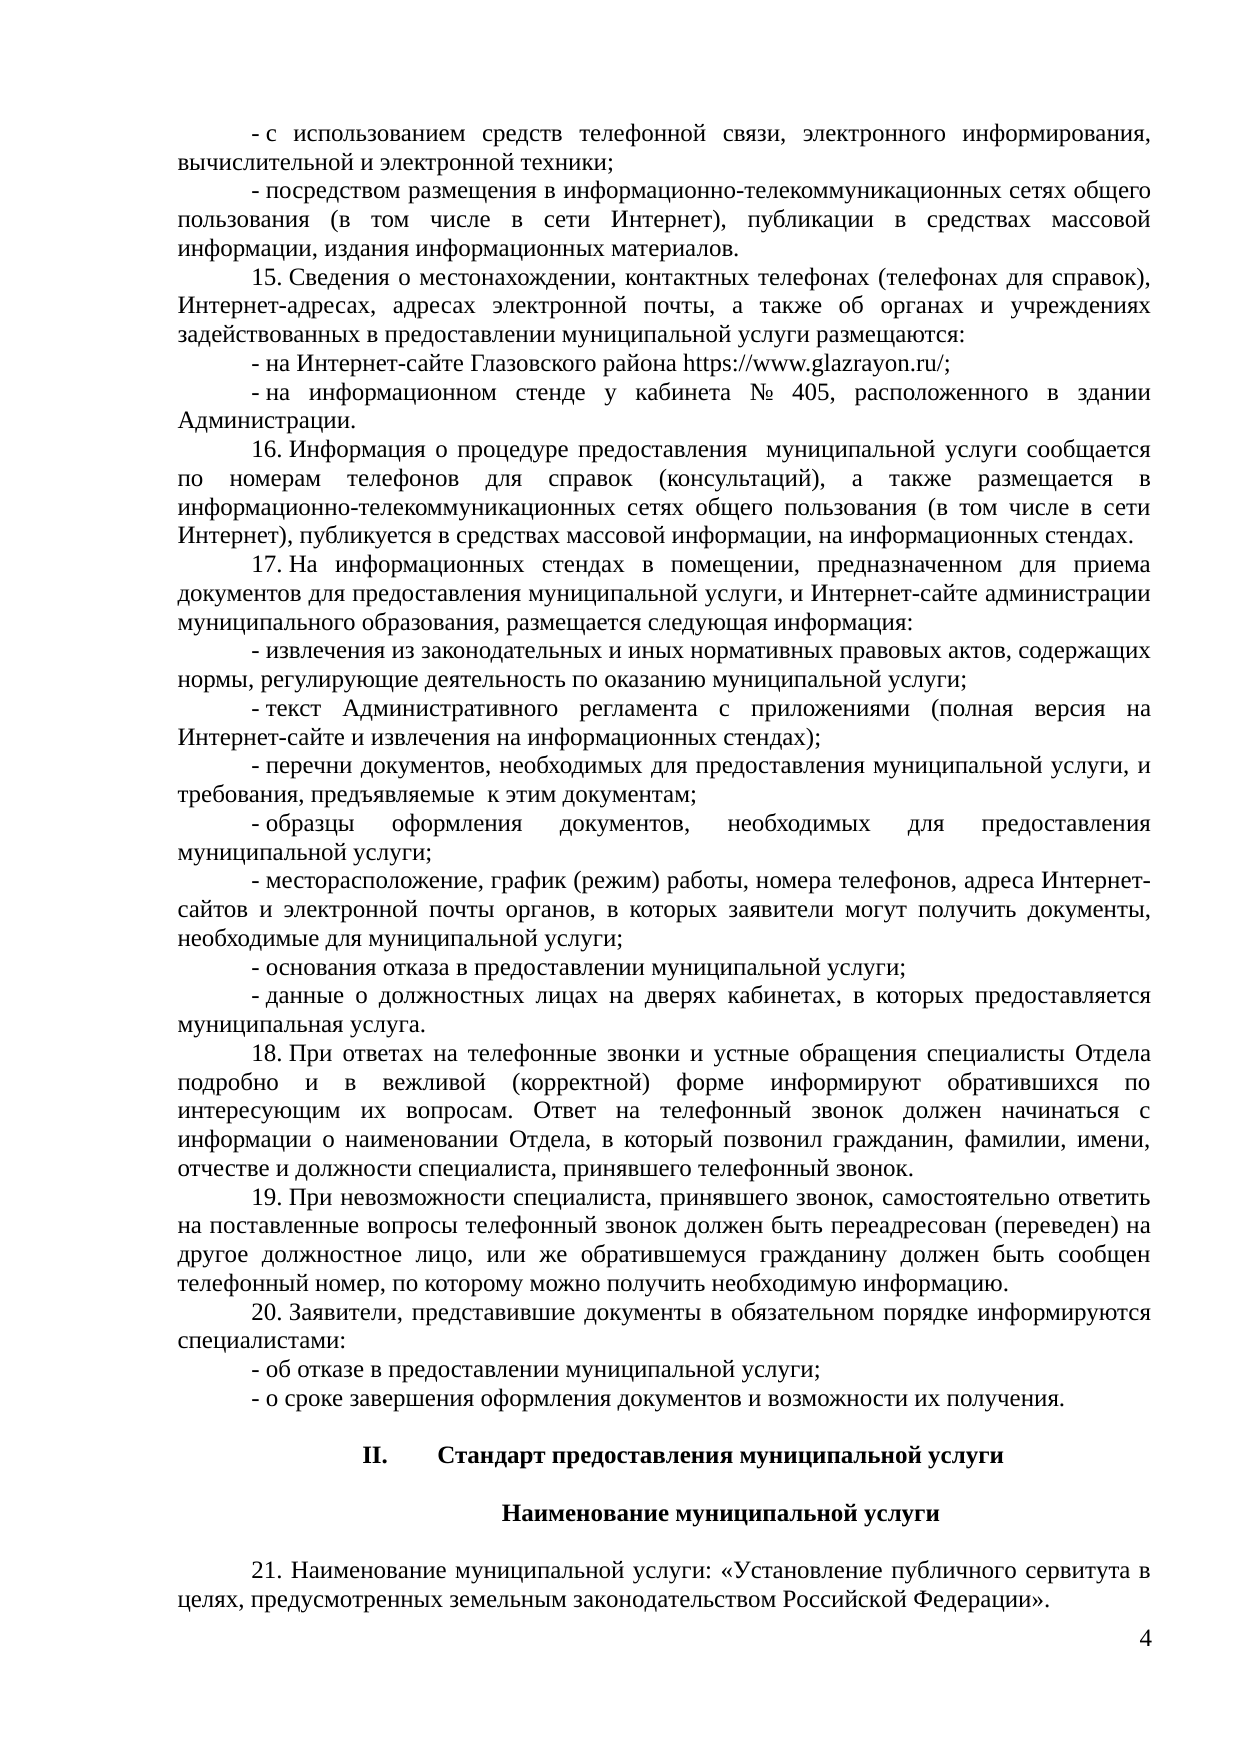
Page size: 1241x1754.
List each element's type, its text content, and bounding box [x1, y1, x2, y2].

text - с использованием средств телефонной связи, электронного информирования, вычислительной и электронной техники; [177, 118, 1152, 176]
list Наименование муниципальной услуги [290, 1498, 1152, 1527]
text - извлечения из законодательных и иных нормативных правовых актов, содержащих нормы, регулирующие деятельность по оказанию муниципальной услуги; [177, 636, 1152, 693]
text - данные о должностных лицах на дверях кабинетах, в которых предоставляется муниципальная услуга. [177, 981, 1152, 1038]
text - об отказе в предоставлении муниципальной услуги; [177, 1354, 1152, 1383]
text - перечни документов, необходимых для предоставления муниципальной услуги, и требования, предъявляемые к этим документам; [177, 751, 1152, 808]
text 21. Наименование муниципальной услуги: «Установление публичного сервитута в целях, предусмотренных земельным законодательством Российской Федерации». [177, 1556, 1152, 1613]
text - месторасположение, график (режим) работы, номера телефонов, адреса Интернет-сайтов и электронной почты органов, в которых заявители могут получить документы, необходимые для муниципальной услуги; [177, 866, 1152, 952]
text 18. При ответах на телефонные звонки и устные обращения специалисты Отдела подробно и в вежливой (корректной) форме информируют обратившихся по интересующим их вопросам. Ответ на телефонный звонок должен начинаться с информации о наименовании Отдела, в который позвонил гражданин, фамилии, имени, отчестве и должности специалиста, принявшего телефонный звонок. [177, 1038, 1152, 1182]
text - посредством размещения в информационно-телекоммуникационных сетях общего пользования (в том числе в сети Интернет), публикации в средствах массовой информации, издания информационных материалов. [177, 176, 1152, 262]
text 19. При невозможности специалиста, принявшего звонок, самостоятельно ответить на поставленные вопросы телефонный звонок должен быть переадресован (переведен) на другое должностное лицо, или же обратившемуся гражданину должен быть сообщен телефонный номер, по которому можно получить необходимую информацию. [177, 1182, 1152, 1297]
text 16. Информация о процедуре предоставления муниципальной услуги сообщается по номерам телефонов для справок (консультаций), а также размещается в информационно-телекоммуникационных сетях общего пользования (в том числе в сети Интернет), публикуется в средствах массовой информации, на информационных стендах. [177, 434, 1152, 549]
text 20. Заявители, представившие документы в обязательном порядке информируются специалистами: [177, 1297, 1152, 1354]
text - на информационном стенде у кабинета № 405, расположенного в здании Администрации. [177, 377, 1152, 434]
list Стандарт предоставления муниципальной услуги [215, 1441, 1152, 1469]
text - на Интернет-сайте Глазовского района https://www.glazrayon.ru/; [177, 348, 1152, 377]
text - образцы оформления документов, необходимых для предоставления муниципальной услуги; [177, 808, 1152, 866]
text - о сроке завершения оформления документов и возможности их получения. [177, 1383, 1152, 1412]
text 15. Сведения о местонахождении, контактных телефонах (телефонах для справок), Интернет-адресах, адресах электронной почты, а также об органах и учреждениях задействованных в предоставлении муниципальной услуги размещаются: [177, 262, 1152, 348]
text - текст Административного регламента с приложениями (полная версия на Интернет-сайте и извлечения на информационных стендах); [177, 693, 1152, 751]
text - основания отказа в предоставлении муниципальной услуги; [177, 952, 1152, 981]
text 17. На информационных стендах в помещении, предназначенном для приема документов для предоставления муниципальной услуги, и Интернет-сайте администрации муниципального образования, размещается следующая информация: [177, 549, 1152, 636]
